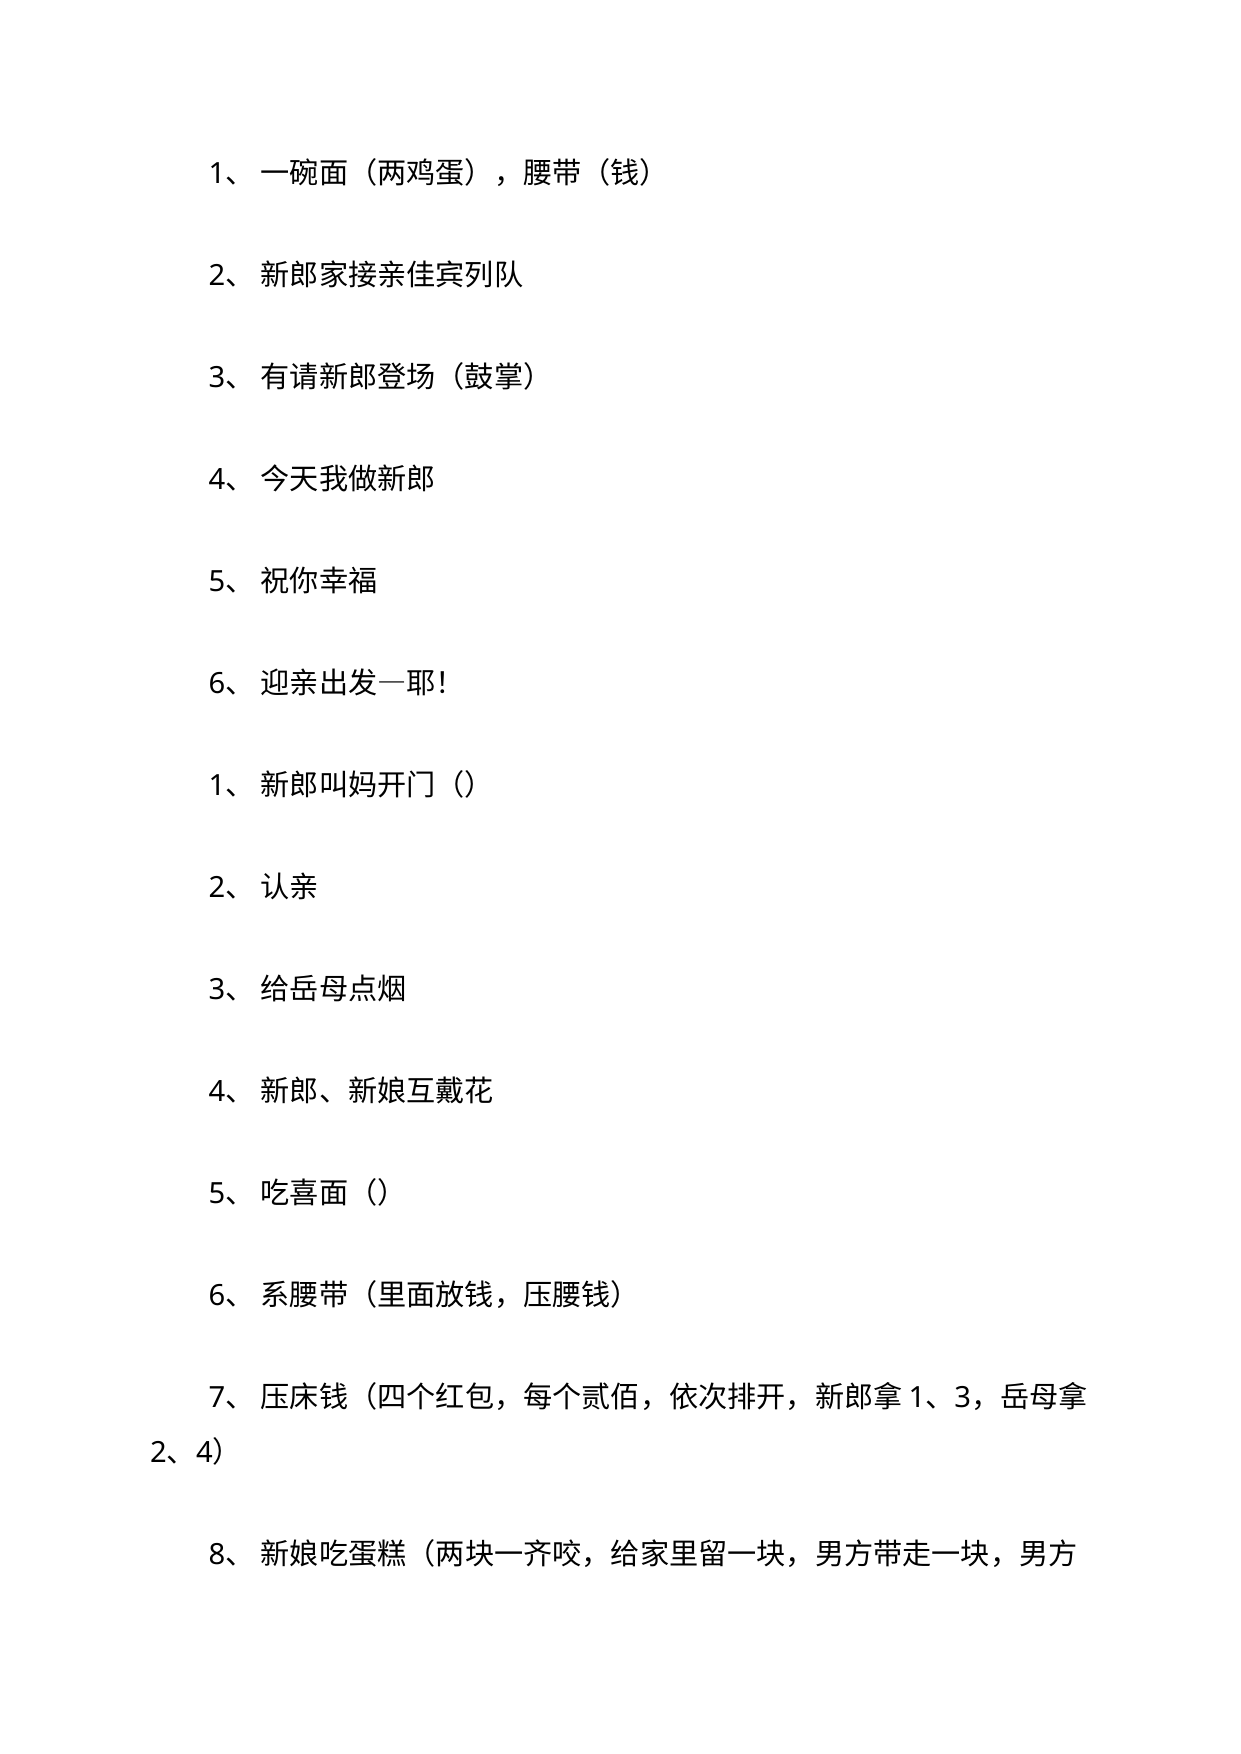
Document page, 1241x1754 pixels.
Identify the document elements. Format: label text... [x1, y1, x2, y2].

text 1、 一碗面（两鸡蛋），腰带（钱） [150, 150, 1090, 192]
text 7、 压床钱（四个红包，每个贰佰，依次排开，新郎拿1、3，岳母拿2、4） [150, 1374, 1090, 1471]
text 2、 新郎家接亲佳宾列队 [150, 252, 1090, 294]
text 3、 给岳母点烟 [150, 966, 1090, 1008]
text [150, 1531, 1090, 1573]
text 6、 迎亲出发—耶！ [150, 660, 1090, 702]
text 5、 吃喜面（） [150, 1170, 1090, 1212]
text 4、 新郎、新娘互戴花 [150, 1068, 1090, 1110]
text 3、 有请新郎登场（鼓掌） [150, 354, 1090, 396]
text 2、 认亲 [150, 864, 1090, 906]
text 5、 祝你幸福 [150, 558, 1090, 600]
text 1、 新郎叫妈开门（） [150, 762, 1090, 804]
text 6、 系腰带（里面放钱，压腰钱） [150, 1272, 1090, 1314]
text 4、 今天我做新郎 [150, 456, 1090, 498]
